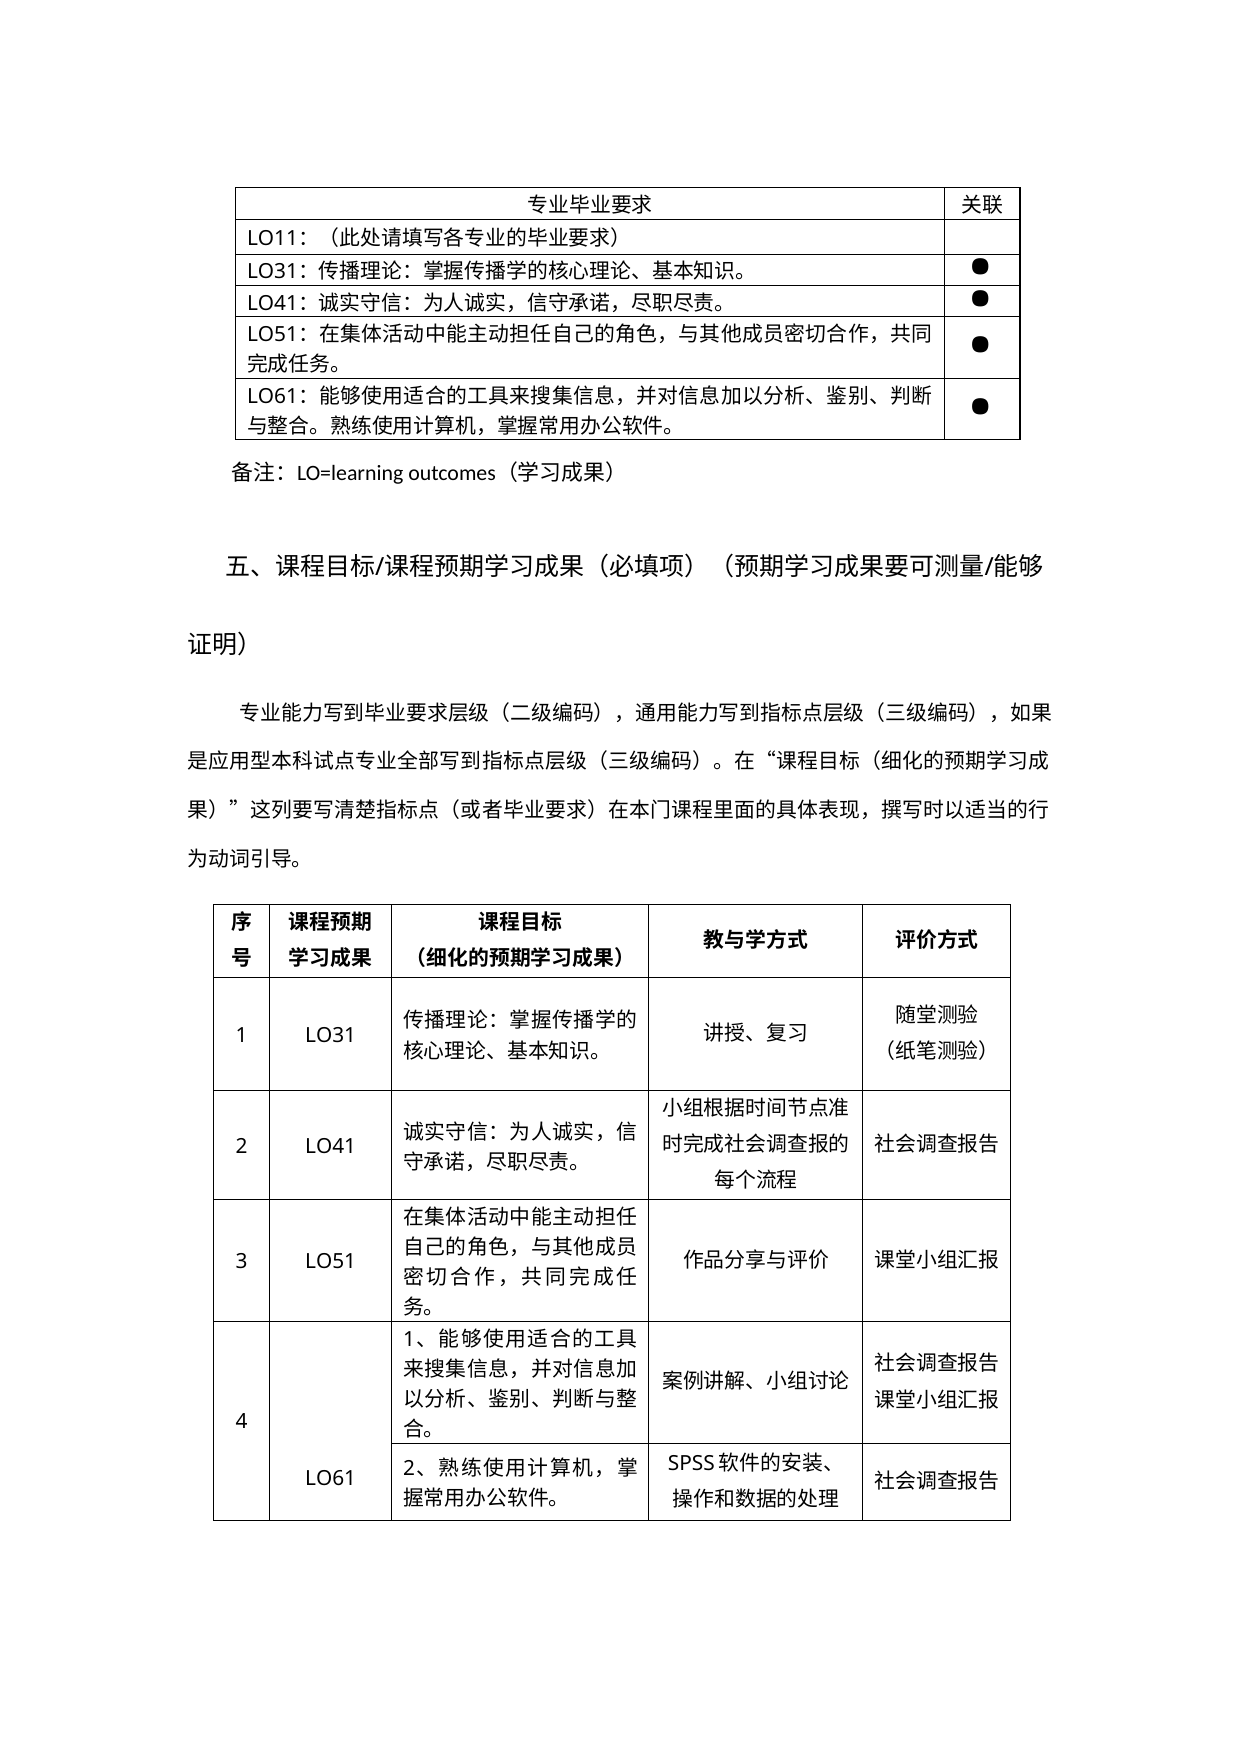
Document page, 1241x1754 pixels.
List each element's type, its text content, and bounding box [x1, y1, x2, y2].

table_cell LO51 [270, 1200, 391, 1321]
table_header 序号 [214, 905, 269, 977]
table_cell LO11：（此处请填写各专业的毕业要求） [236, 220, 944, 253]
table_cell LO31 [270, 978, 391, 1090]
table_header 评价方式 [863, 905, 1010, 977]
table_cell 讲授、复习 [649, 978, 862, 1090]
table_cell LO31：传播理论：掌握传播学的核心理论、基本知识。 [236, 255, 944, 285]
table_cell 在集体活动中能主动担任自己的角色，与其他成员密切合作，共同完成任务。 [392, 1200, 648, 1321]
table_cell 3 [214, 1200, 269, 1321]
table_cell 社会调查报告 [863, 1444, 1010, 1519]
table_cell LO41 [270, 1091, 391, 1199]
table_cell [945, 255, 1019, 285]
table_cell LO61：能够使用适合的工具来搜集信息，并对信息加以分析、鉴别、判断与整合。熟练使用计算机，掌握常用办公软件。 [236, 379, 944, 439]
table_header 教与学方式 [649, 905, 862, 977]
table_cell LO61 [270, 1322, 391, 1519]
table_cell 1、能够使用适合的工具来搜集信息，并对信息加以分析、鉴别、判断与整合。 [392, 1322, 648, 1443]
text 备注：LO=learning outcomes（学习成果） [187, 162, 1053, 487]
table_header 专业毕业要求 [236, 188, 944, 218]
table_cell 课堂小组汇报 [863, 1200, 1010, 1321]
text 五、课程目标/课程预期学习成果（必填项）（预期学习成果要可测量/能够证明） [187, 532, 1053, 675]
table_cell 传播理论：掌握传播学的核心理论、基本知识。 [392, 978, 648, 1090]
table_cell 诚实守信：为人诚实，信守承诺，尽职尽责。 [392, 1091, 648, 1199]
table_cell 社会调查报告 课堂小组汇报 [863, 1322, 1010, 1443]
table_cell 随堂测验 （纸笔测验） [863, 978, 1010, 1090]
text 专业能力写到毕业要求层级（二级编码），通用能力写到指标点层级（三级编码），如果是应用型本科试点专业全部写到指标点层级（三级编码）。在“课程目标（细化的预期学习成果）”这列要写清楚指标点（或者毕业要求）在本门课程里面的具体表现，撰写时以适当的行为动词引导。 [187, 694, 1053, 873]
table_header 课程目标 （细化的预期学习成果） [392, 905, 648, 977]
table_cell LO51：在集体活动中能主动担任自己的角色，与其他成员密切合作，共同完成任务。 [236, 317, 944, 378]
table_cell 小组根据时间节点准时完成社会调查报的每个流程 [649, 1091, 862, 1199]
table_cell 社会调查报告 [863, 1091, 1010, 1199]
table_cell [945, 379, 1019, 439]
table_header 关联 [945, 188, 1019, 218]
table_cell 作品分享与评价 [649, 1200, 862, 1321]
table_cell [945, 286, 1019, 316]
table_cell SPSS软件的安装、操作和数据的处理 [649, 1444, 862, 1519]
table_header 课程预期 学习成果 [270, 905, 391, 977]
table_cell 2 [214, 1091, 269, 1199]
table_cell [945, 220, 1019, 253]
table_cell 案例讲解、小组讨论 [649, 1322, 862, 1443]
table_cell LO41：诚实守信：为人诚实，信守承诺，尽职尽责。 [236, 286, 944, 316]
table_cell 1 [214, 978, 269, 1090]
table_cell [945, 317, 1019, 378]
table_cell 4 [214, 1322, 269, 1519]
table_cell 2、熟练使用计算机，掌握常用办公软件。 [392, 1444, 648, 1519]
